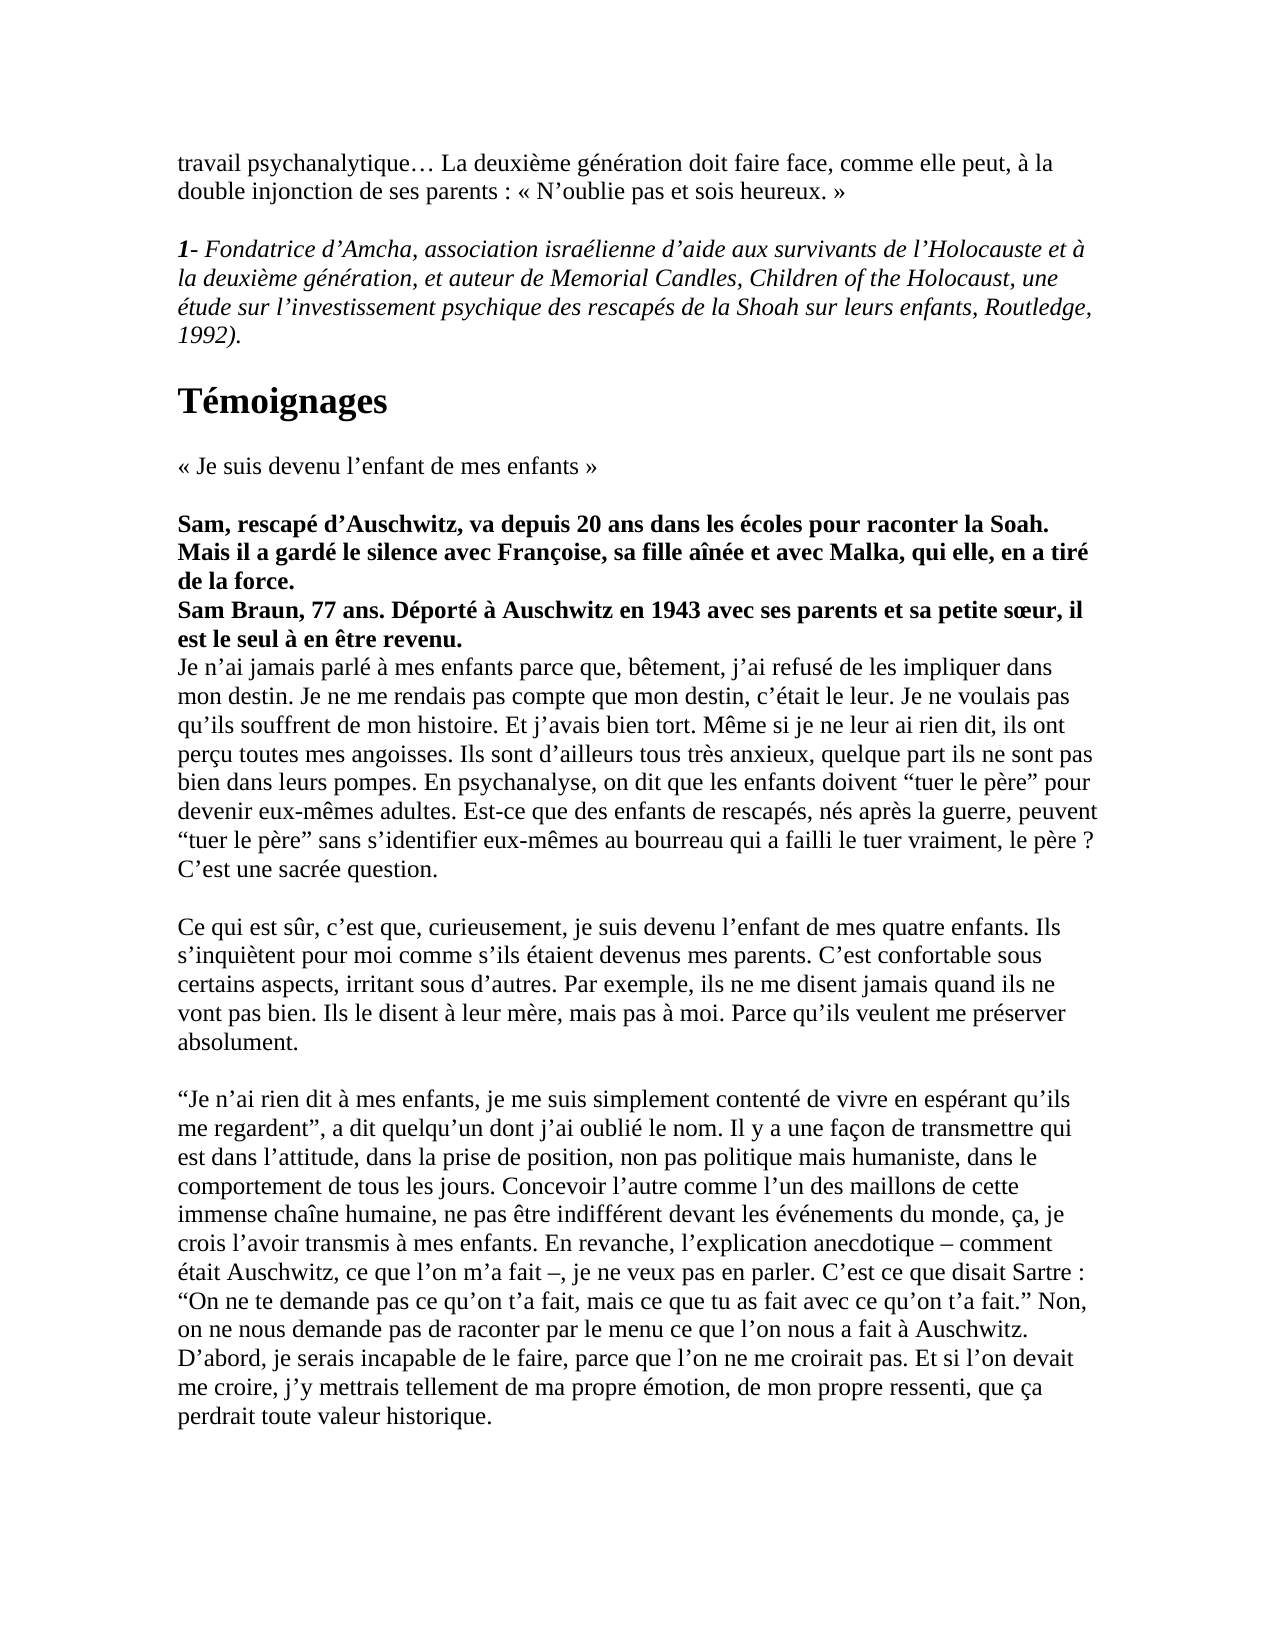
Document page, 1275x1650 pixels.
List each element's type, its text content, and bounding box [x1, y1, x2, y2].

text “Je n’ai rien dit à mes enfants, je me suis simplement contenté de vivre en espérant qu’ils me regardent”, a dit quelqu’un dont j’ai oublié le nom. Il y a une façon de transmettre qui est dans l’attitude, dans la prise de position, non pas politique mais humaniste, dans le comportement de tous les jours. Concevoir l’autre comme l’un des maillons de cette immense chaîne humaine, ne pas être indifférent devant les événements du monde, ça, je crois l’avoir transmis à mes enfants. En revanche, l’explication anecdotique – comment était Auschwitz, ce que l’on m’a fait –, je ne veux pas en parler. C’est ce que disait Sartre : “On ne te demande pas ce qu’on t’a fait, mais ce que tu as fait avec ce qu’on t’a fait.” Non, on ne nous demande pas de raconter par le menu ce que l’on nous a fait à Auschwitz. D’abord, je serais incapable de le faire, parce que l’on ne me croirait pas. Et si l’on devait me croire, j’y mettrais tellement de ma propre émotion, de mon propre ressenti, que ça perdrait toute valeur historique. [177, 1084, 1098, 1429]
text 1- Fondatrice d’Amcha, association israélienne d’aide aux survivants de l’Holocauste et à la deuxième génération, et auteur de Memorial Candles, Children of the Holocaust, une étude sur l’investissement psychique des rescapés de la Shoah sur leurs enfants, Routledge, 1992). [177, 234, 1098, 349]
text Témoignages [177, 378, 1098, 422]
text Sam, rescapé d’Auschwitz, va depuis 20 ans dans les écoles pour raconter la Soah. Mais il a gardé le silence avec Françoise, sa fille aînée et avec Malka, qui elle, en a tiré de la force. Sam Braun, 77 ans. Déporté à Auschwitz en 1943 avec ses parents et sa petite sœur, il est le seul à en être revenu. Je n’ai jamais parlé à mes enfants parce que, bêtement, j’ai refusé de les impliquer dans mon destin. Je ne me rendais pas compte que mon destin, c’était le leur. Je ne voulais pas qu’ils souffrent de mon histoire. Et j’avais bien tort. Même si je ne leur ai rien dit, ils ont perçu toutes mes angoisses. Ils sont d’ailleurs tous très anxieux, quelque part ils ne sont pas bien dans leurs pompes. En psychanalyse, on dit que les enfants doivent “tuer le père” pour devenir eux-mêmes adultes. Est-ce que des enfants de rescapés, nés après la guerre, peuvent “tuer le père” sans s’identifier eux-mêmes au bourreau qui a failli le tuer vraiment, le père ? C’est une sacrée question. [177, 509, 1098, 882]
text « Je suis devenu l’enfant de mes enfants » [177, 451, 1098, 479]
text Ce qui est sûr, c’est que, curieusement, je suis devenu l’enfant de mes quatre enfants. Ils s’inquiètent pour moi comme s’ils étaient devenus mes parents. C’est confortable sous certains aspects, irritant sous d’autres. Par exemple, ils ne me disent jamais quand ils ne vont pas bien. Ils le disent à leur mère, mais pas à moi. Parce qu’ils veulent me préserver absolument. [177, 912, 1098, 1055]
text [177, 148, 1098, 205]
